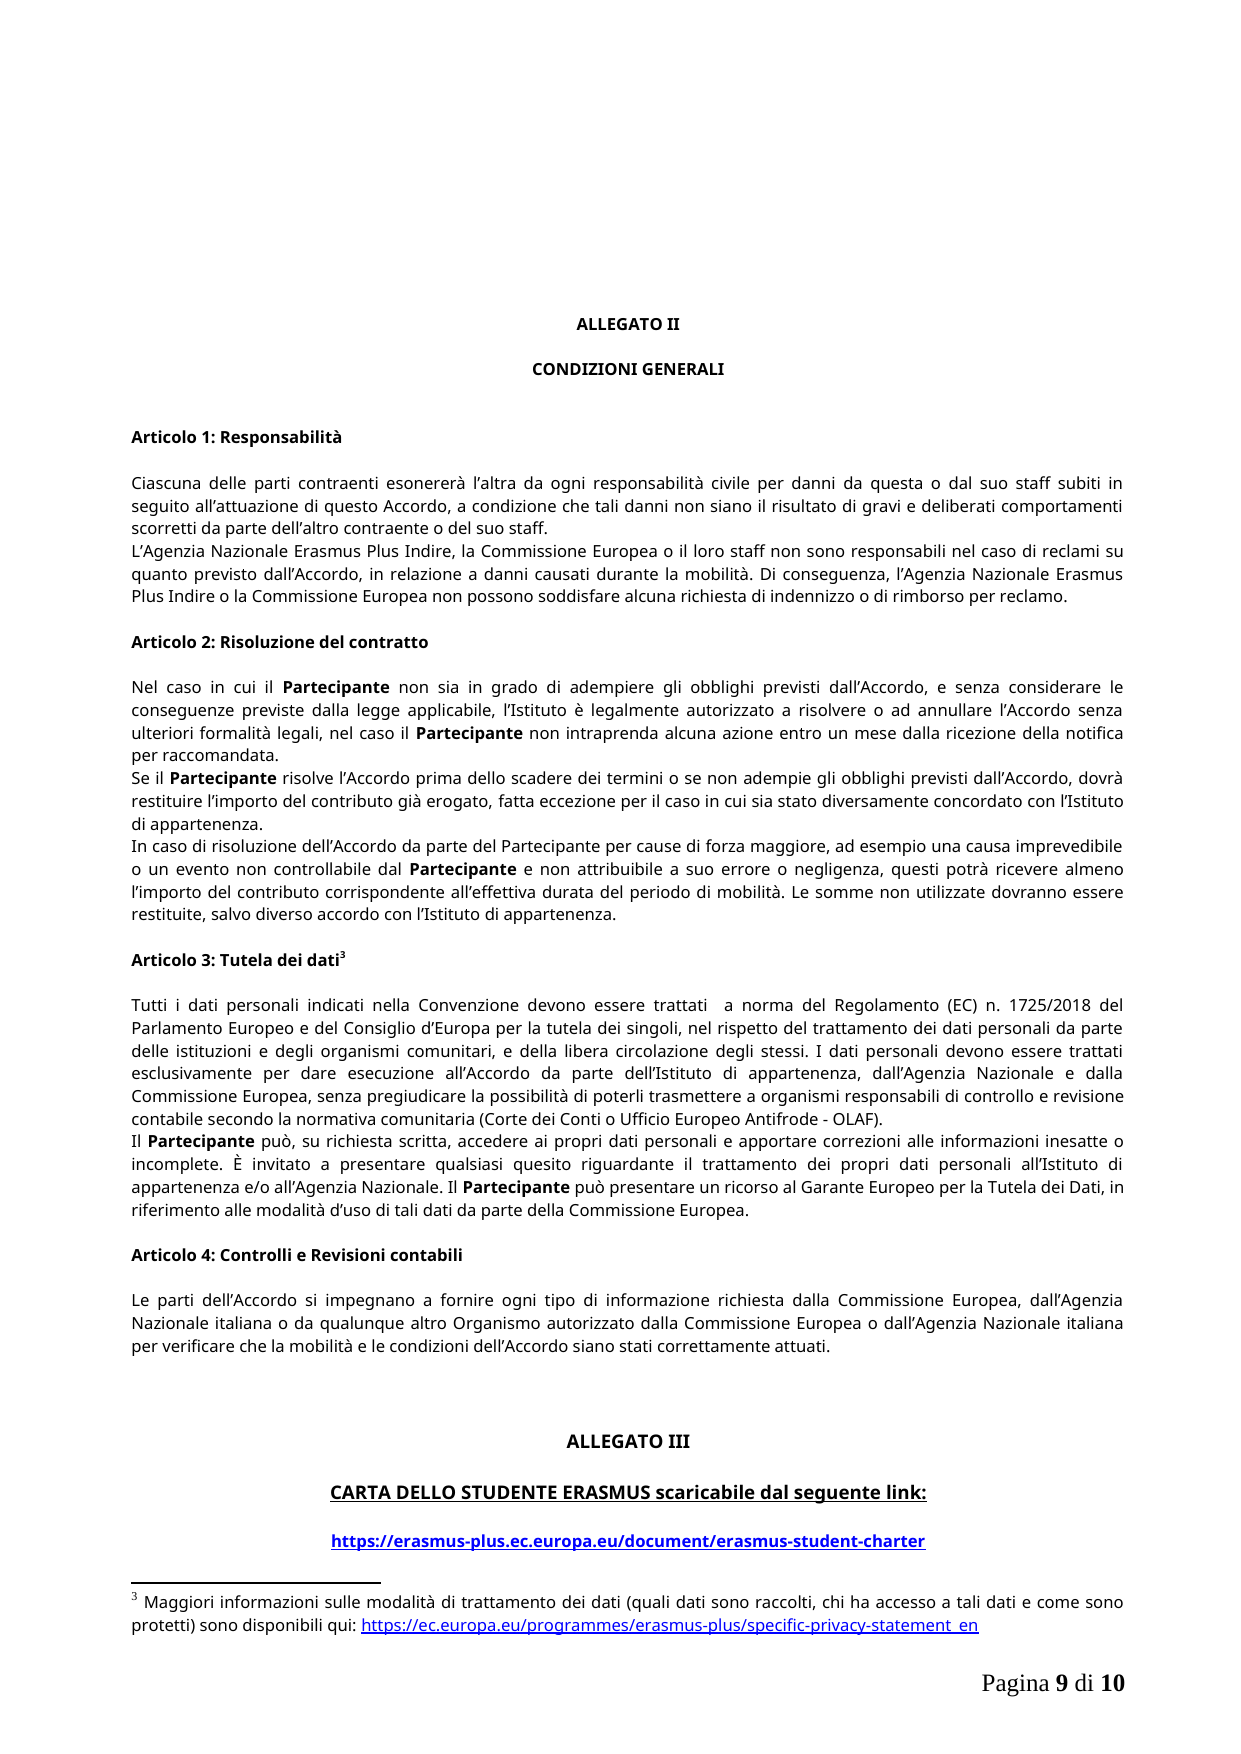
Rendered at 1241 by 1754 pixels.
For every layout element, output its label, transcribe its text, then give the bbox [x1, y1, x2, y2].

text Articolo 1: Responsabilità [131, 426, 1125, 449]
text Tutti i dati personali indicati nella Convenzione devono essere trattati a norma del Regolamento (EC) n. 1725/2018 del Parlamento Europeo e del Consiglio d’Europa per la tutela dei singoli, nel rispetto del trattamento dei dati personali da parte delle istituzioni e degli organismi comunitari, e della libera circolazione degli stessi. I dati personali devono essere trattati esclusivamente per dare esecuzione all’Accordo da parte dell’Istituto di appartenenza, dall’Agenzia Nazionale e dalla Commissione Europea, senza pregiudicare la possibilità di poterli trasmettere a organismi responsabili di controllo e revisione contabile secondo la normativa comunitaria (Corte dei Conti o Ufficio Europeo Antifrode - OLAF). [131, 994, 1125, 1130]
text CARTA DELLO STUDENTE ERASMUS scaricabile dal seguente link: [131, 1479, 1125, 1504]
text Il Partecipante può, su richiesta scritta, accedere ai propri dati personali e apportare correzioni alle informazioni inesatte o incomplete. È invitato a presentare qualsiasi quesito riguardante il trattamento dei propri dati personali all’Istituto di appartenenza e/o all’Agenzia Nazionale. Il Partecipante può presentare un ricorso al Garante Europeo per la Tutela dei Dati, in riferimento alle modalità d’uso di tali dati da parte della Commissione Europea. [131, 1130, 1125, 1221]
text CONDIZIONI GENERALI [131, 358, 1125, 381]
text L’Agenzia Nazionale Erasmus Plus Indire, la Commissione Europea o il loro staff non sono responsabili nel caso di reclami su quanto previsto dall’Accordo, in relazione a danni causati durante la mobilità. Di conseguenza, l’Agenzia Nazionale Erasmus Plus Indire o la Commissione Europea non possono soddisfare alcuna richiesta di indennizzo o di rimborso per reclamo. [131, 539, 1125, 608]
text Se il Partecipante risolve l’Accordo prima dello scadere dei termini o se non adempie gli obblighi previsti dall’Accordo, dovrà restituire l’importo del contributo già erogato, fatta eccezione per il caso in cui sia stato diversamente concordato con l’Istituto di appartenenza. [131, 767, 1125, 835]
text Articolo 4: Controlli e Revisioni contabili [131, 1243, 1125, 1266]
text https://erasmus-plus.ec.europa.eu/document/erasmus-student-charter [131, 1530, 1125, 1553]
text Articolo 2: Risoluzione del contratto [131, 630, 1125, 653]
text ALLEGATO II [131, 312, 1125, 335]
text Ciascuna delle parti contraenti esonererà l’altra da ogni responsabilità civile per danni da questa o dal suo staff subiti in seguito all’attuazione di questo Accordo, a condizione che tali danni non siano il risultato di gravi e deliberati comportamenti scorretti da parte dell’altro contraente o del suo staff. [131, 471, 1125, 539]
text ALLEGATO III [131, 1428, 1125, 1453]
text Nel caso in cui il Partecipante non sia in grado di adempiere gli obblighi previsti dall’Accordo, e senza considerare le conseguenze previste dalla legge applicabile, l’Istituto è legalmente autorizzato a risolvere o ad annullare l’Accordo senza ulteriori formalità legali, nel caso il Partecipante non intraprenda alcuna azione entro un mese dalla ricezione della notifica per raccomandata. [131, 676, 1125, 767]
text Articolo 3: Tutela dei dati [131, 948, 1125, 971]
text In caso di risoluzione dell’Accordo da parte del Partecipante per cause di forza maggiore, ad esempio una causa imprevedibile o un evento non controllabile dal Partecipante e non attribuibile a suo errore o negligenza, questi potrà ricevere almeno l’importo del contributo corrispondente all’effettiva durata del periodo di mobilità. Le somme non utilizzate dovranno essere restituite, salvo diverso accordo con l’Istituto di appartenenza. [131, 835, 1125, 926]
text Le parti dell’Accordo si impegnano a fornire ogni tipo di informazione richiesta dalla Commissione Europea, dall’Agenzia Nazionale italiana o da qualunque altro Organismo autorizzato dalla Commissione Europea o dall’Agenzia Nazionale italiana per verificare che la mobilità e le condizioni dell’Accordo siano stati correttamente attuati. [131, 1289, 1125, 1357]
